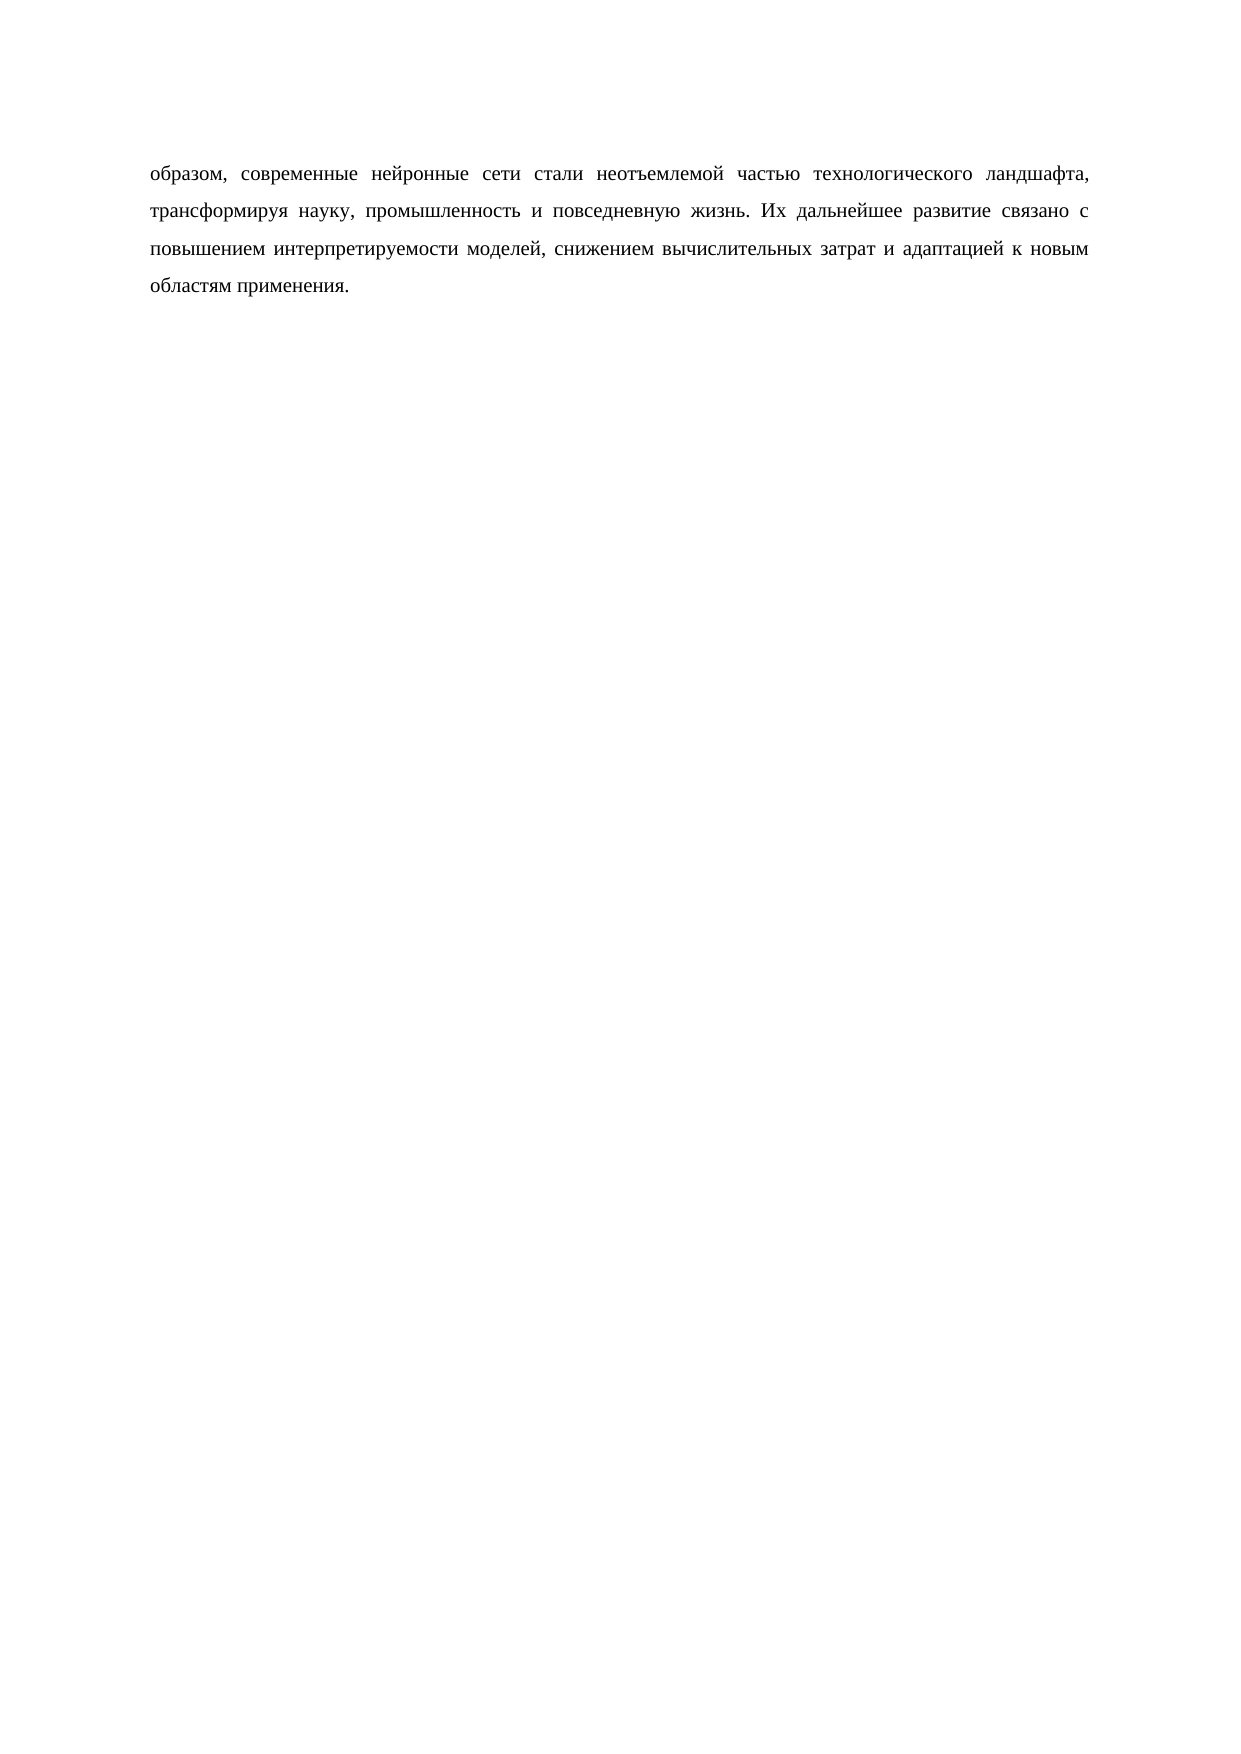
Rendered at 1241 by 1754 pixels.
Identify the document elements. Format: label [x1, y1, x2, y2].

text [150, 150, 1090, 300]
